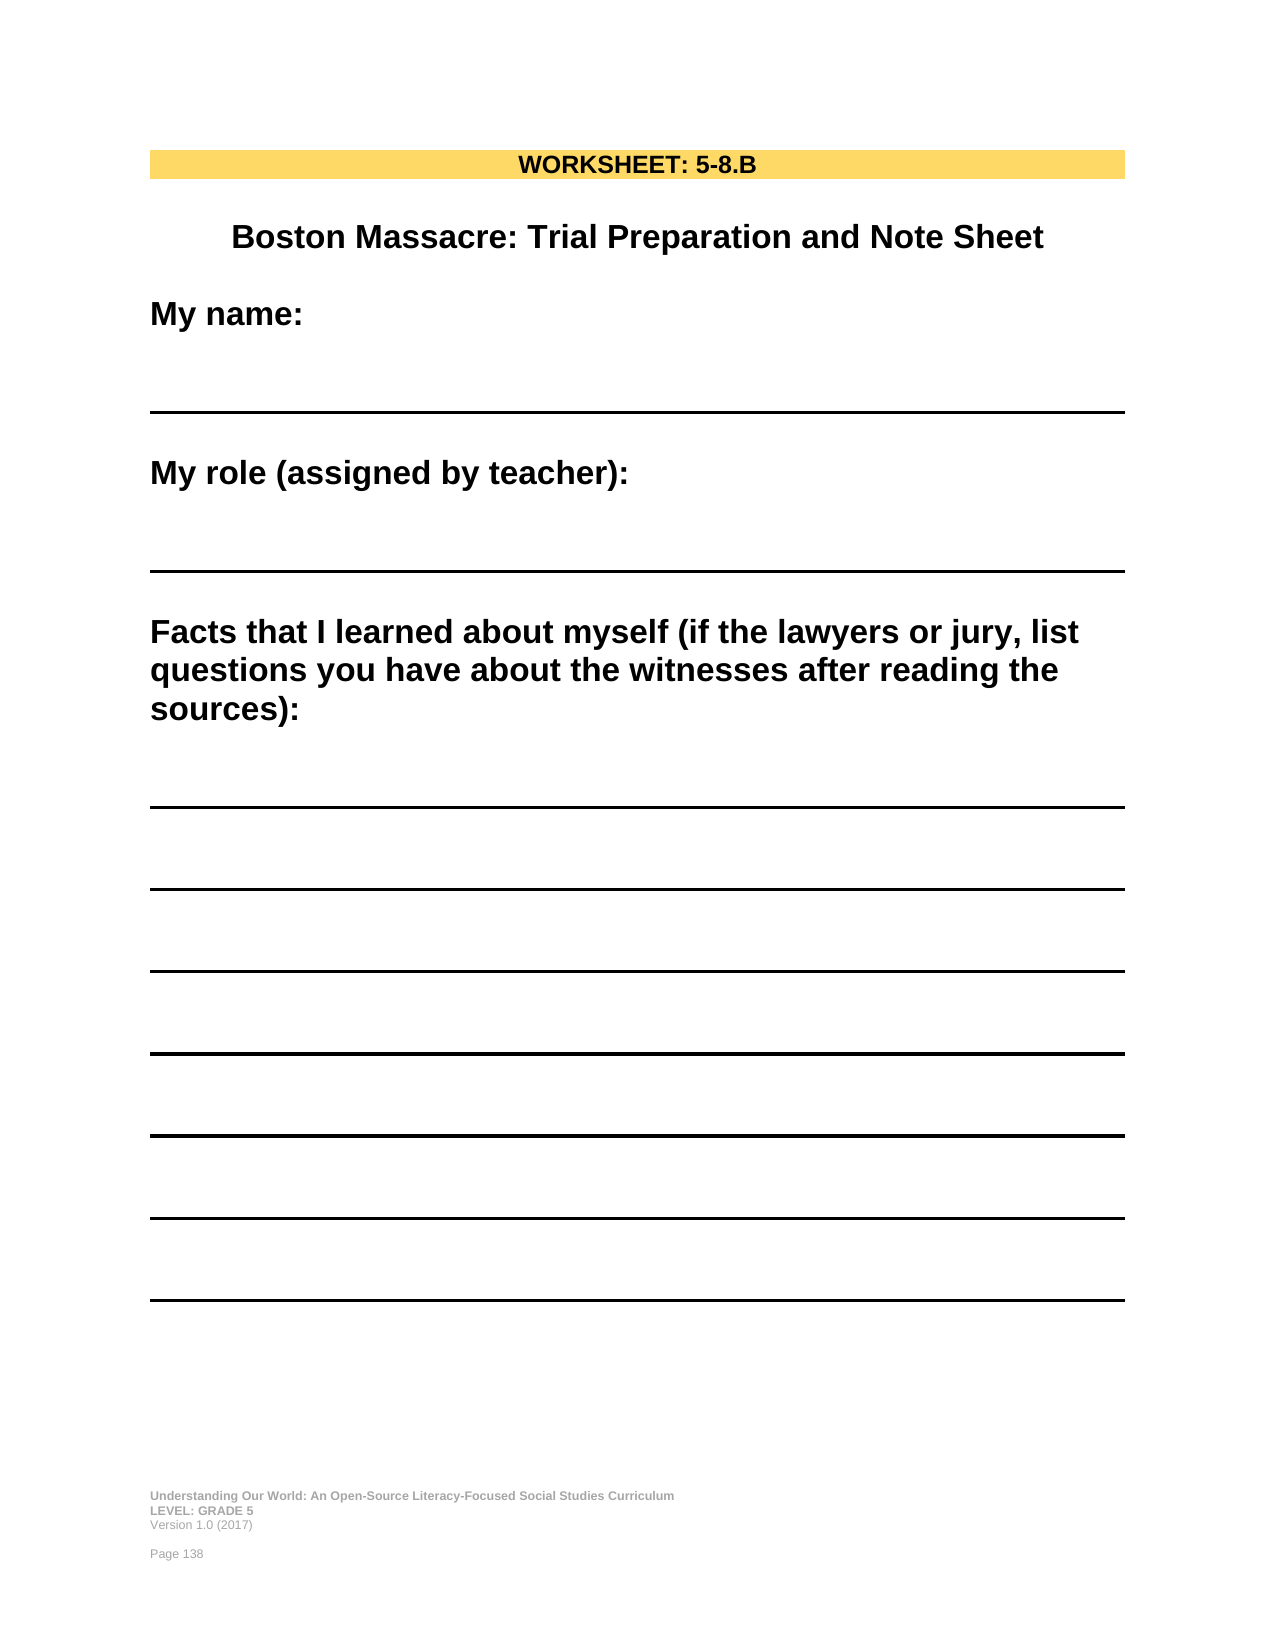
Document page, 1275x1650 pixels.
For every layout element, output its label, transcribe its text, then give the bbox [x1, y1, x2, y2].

text Boston Massacre: Trial Preparation and Note Sheet [150, 217, 1125, 256]
text Facts that I learned about myself (if the lawyers or jury, list questions you have about the witnesses after reading the sources): [150, 612, 1125, 727]
text WORKSHEET: 5-8.B [150, 150, 1125, 179]
text My role (assigned by teacher): [150, 453, 1125, 491]
text My name: [150, 294, 1125, 332]
